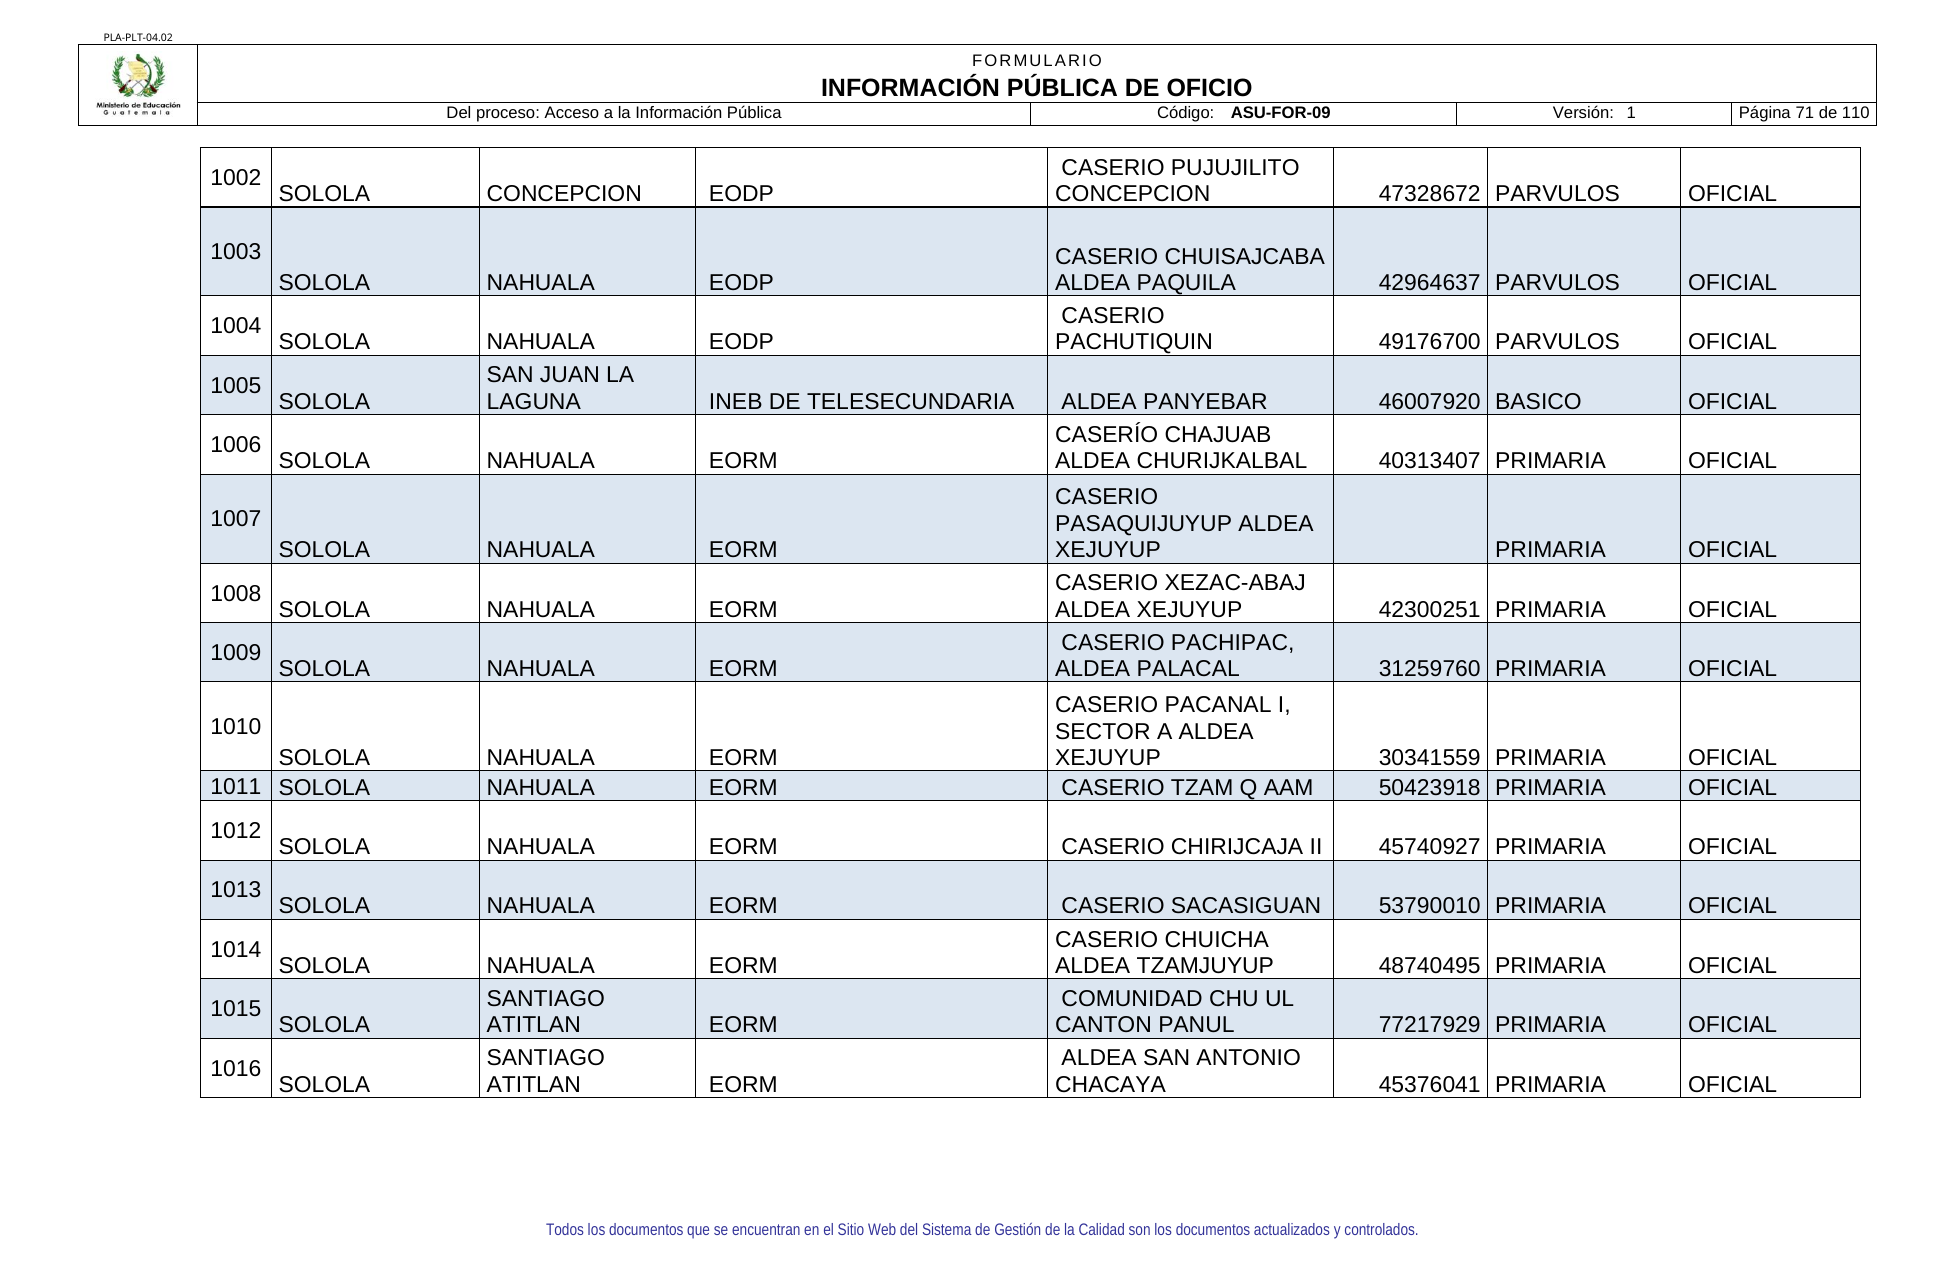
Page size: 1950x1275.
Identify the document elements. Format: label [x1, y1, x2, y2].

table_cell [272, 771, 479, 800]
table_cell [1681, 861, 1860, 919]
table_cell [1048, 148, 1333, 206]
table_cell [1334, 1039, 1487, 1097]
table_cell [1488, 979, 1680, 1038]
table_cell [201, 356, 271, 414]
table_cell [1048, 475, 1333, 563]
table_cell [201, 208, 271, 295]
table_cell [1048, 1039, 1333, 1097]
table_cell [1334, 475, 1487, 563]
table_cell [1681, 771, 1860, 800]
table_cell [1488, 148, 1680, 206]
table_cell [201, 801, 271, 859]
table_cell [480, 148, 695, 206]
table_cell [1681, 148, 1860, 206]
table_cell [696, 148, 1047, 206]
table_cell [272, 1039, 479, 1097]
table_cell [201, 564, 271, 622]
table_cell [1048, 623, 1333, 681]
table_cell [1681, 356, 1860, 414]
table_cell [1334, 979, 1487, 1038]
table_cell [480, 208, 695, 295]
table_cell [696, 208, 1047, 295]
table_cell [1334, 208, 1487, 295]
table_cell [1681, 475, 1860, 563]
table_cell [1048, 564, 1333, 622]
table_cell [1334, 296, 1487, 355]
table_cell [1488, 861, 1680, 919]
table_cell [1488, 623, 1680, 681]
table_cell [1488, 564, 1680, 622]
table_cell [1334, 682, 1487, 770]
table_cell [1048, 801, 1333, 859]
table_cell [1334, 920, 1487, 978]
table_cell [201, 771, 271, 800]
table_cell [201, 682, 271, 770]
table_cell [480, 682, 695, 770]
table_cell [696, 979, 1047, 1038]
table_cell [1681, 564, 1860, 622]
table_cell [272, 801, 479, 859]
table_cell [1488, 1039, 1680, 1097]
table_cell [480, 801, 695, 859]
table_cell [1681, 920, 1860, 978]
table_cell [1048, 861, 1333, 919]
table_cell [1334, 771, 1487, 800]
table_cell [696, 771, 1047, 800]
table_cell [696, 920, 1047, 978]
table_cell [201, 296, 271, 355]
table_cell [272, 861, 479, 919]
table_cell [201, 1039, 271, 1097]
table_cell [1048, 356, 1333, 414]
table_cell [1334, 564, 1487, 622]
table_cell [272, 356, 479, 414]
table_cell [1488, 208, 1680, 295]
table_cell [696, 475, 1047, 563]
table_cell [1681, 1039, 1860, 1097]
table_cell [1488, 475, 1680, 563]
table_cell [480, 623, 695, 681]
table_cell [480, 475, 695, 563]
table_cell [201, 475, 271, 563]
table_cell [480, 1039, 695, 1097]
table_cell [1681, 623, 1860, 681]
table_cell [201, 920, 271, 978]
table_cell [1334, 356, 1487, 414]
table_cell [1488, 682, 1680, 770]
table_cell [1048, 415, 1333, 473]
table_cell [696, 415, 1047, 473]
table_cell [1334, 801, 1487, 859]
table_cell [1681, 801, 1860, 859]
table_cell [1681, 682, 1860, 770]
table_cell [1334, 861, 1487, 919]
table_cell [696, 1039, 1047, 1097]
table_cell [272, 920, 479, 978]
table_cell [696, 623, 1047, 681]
picture [95, 51, 181, 117]
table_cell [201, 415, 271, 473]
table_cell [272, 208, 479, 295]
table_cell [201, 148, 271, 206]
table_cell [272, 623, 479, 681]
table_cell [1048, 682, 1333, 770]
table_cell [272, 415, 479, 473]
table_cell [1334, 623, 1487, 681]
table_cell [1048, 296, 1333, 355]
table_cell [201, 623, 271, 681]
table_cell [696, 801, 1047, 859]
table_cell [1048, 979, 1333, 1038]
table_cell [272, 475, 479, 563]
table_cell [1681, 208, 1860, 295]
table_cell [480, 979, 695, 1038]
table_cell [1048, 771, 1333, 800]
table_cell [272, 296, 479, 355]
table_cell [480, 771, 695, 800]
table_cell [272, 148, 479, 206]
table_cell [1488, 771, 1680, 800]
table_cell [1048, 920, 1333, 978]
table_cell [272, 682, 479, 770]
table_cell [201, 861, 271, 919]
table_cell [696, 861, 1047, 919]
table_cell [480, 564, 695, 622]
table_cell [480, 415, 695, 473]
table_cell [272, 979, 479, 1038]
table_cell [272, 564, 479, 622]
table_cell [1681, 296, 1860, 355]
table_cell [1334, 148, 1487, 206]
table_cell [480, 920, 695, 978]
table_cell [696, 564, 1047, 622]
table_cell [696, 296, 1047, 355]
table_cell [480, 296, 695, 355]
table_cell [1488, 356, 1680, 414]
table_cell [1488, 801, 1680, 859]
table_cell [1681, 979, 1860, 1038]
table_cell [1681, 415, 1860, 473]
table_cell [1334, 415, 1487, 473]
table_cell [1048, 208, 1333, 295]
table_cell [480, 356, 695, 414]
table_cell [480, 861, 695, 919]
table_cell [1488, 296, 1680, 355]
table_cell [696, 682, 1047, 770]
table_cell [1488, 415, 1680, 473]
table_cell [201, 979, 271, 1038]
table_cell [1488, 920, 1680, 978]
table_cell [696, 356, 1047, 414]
